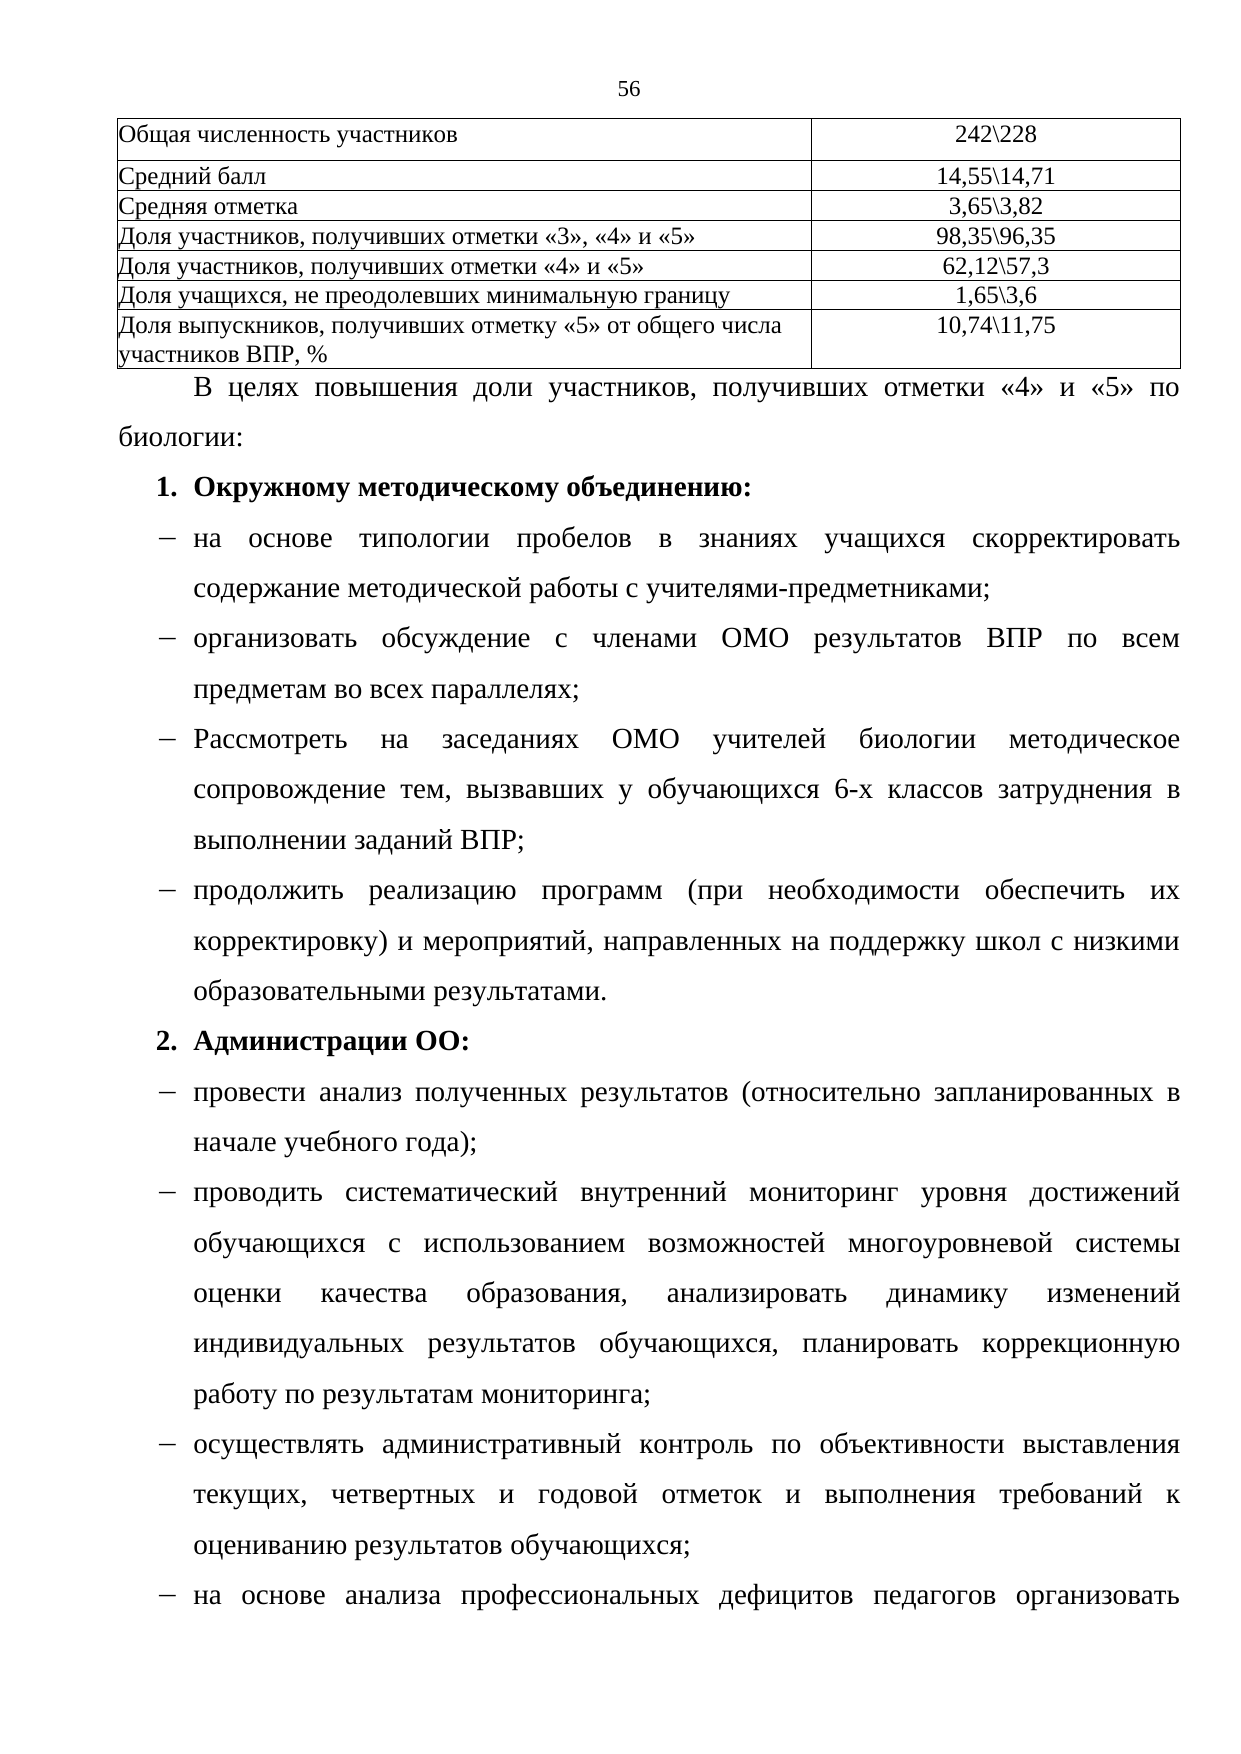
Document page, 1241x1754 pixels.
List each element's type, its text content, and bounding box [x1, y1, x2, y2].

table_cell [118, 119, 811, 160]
list провести анализ полученных результатов (относительно запланированных в начале учебного года); [156, 1074, 1181, 1158]
list осуществлять административный контроль по объективности выставления текущих, четвертных и годовой отметок и выполнения требований к оцениванию результатов обучающихся; [156, 1426, 1181, 1560]
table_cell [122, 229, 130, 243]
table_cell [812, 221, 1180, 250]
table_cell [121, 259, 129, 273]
text В целях повышения доли участников, получивших отметки «4» и «5» по биологии: [118, 369, 1181, 453]
list проводить систематический внутренний мониторинг уровня достижений обучающихся с использованием возможностей многоуровневой системы оценки качества образования, анализировать динамику изменений индивидуальных результатов обучающихся, планировать коррекционную работу по результатам мониторинга; [156, 1174, 1181, 1409]
list Окружному методическому объединению: [156, 469, 1181, 503]
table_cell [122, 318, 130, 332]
list Рассмотреть на заседаниях ОМО учителей биологии методическое сопровождение тем, вызвавших у обучающихся 6-х классов затруднения в выполнении заданий ВПР; [156, 721, 1181, 856]
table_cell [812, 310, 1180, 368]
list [156, 1577, 1181, 1611]
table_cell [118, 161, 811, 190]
list Администрации ОО: [156, 1023, 1181, 1057]
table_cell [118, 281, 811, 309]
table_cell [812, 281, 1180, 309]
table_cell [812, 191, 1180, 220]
list на основе типологии пробелов в знаниях учащихся скорректировать содержание методической работы с учителями-предметниками; [156, 520, 1181, 604]
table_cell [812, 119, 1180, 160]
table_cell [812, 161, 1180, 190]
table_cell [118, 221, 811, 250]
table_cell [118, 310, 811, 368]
list организовать обсуждение с членами ОМО результатов ВПР по всем предметам во всех параллелях; [156, 621, 1181, 704]
list продолжить реализацию программ (при необходимости обеспечить их корректировку) и мероприятий, направленных на поддержку школ с низкими образовательными результатами. [156, 872, 1181, 1007]
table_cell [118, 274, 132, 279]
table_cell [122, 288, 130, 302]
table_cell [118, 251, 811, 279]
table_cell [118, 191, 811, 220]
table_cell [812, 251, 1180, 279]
